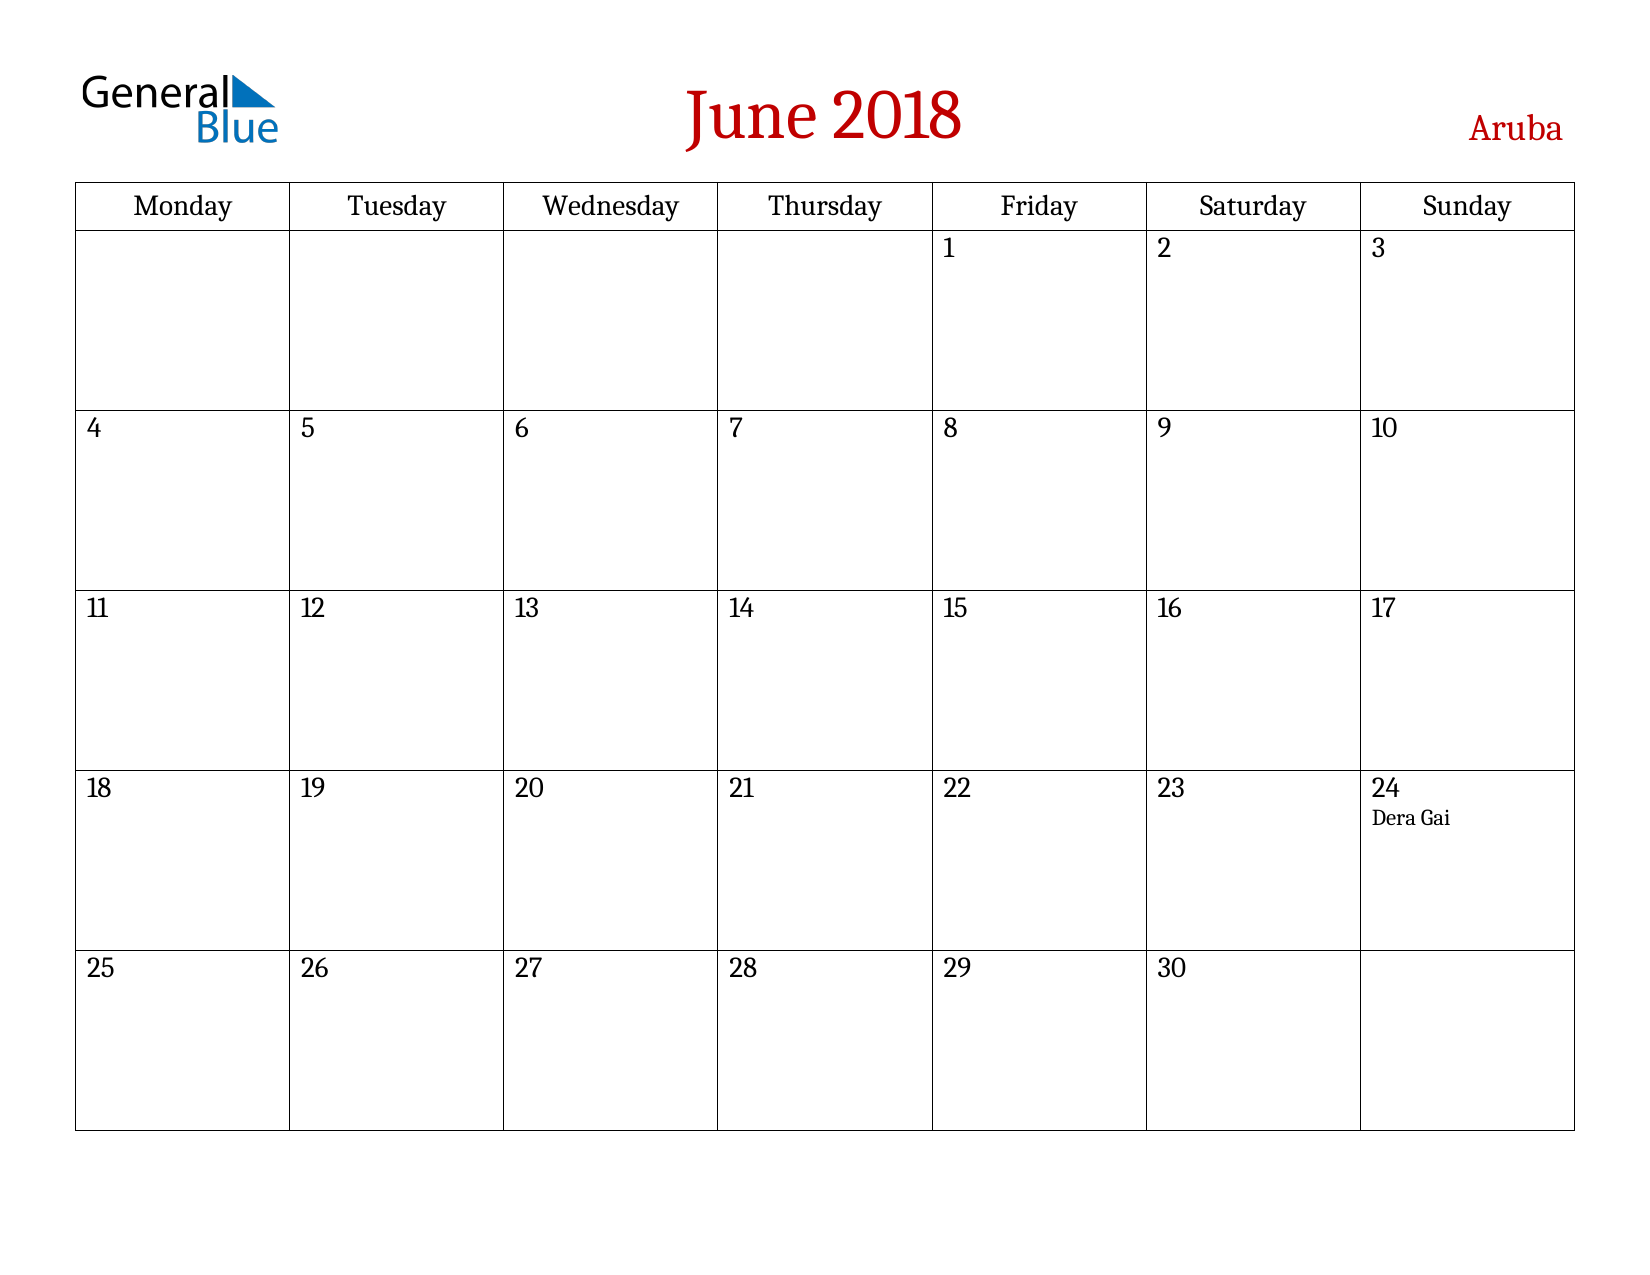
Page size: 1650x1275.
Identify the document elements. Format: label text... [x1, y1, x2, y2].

table_cell 12 [290, 591, 503, 625]
picture [82, 75, 278, 143]
table_cell [1147, 625, 1360, 770]
table_cell 8 [933, 411, 1146, 444]
table_cell 20 [504, 771, 717, 805]
table_cell [1147, 265, 1360, 410]
table_cell [76, 805, 289, 950]
table_cell 11 [76, 591, 289, 625]
table_cell [76, 625, 289, 770]
table_cell [76, 445, 289, 590]
table_cell 30 [1147, 951, 1360, 985]
table_header [76, 75, 503, 182]
table_cell 10 [1361, 411, 1574, 444]
table_cell 22 [933, 771, 1146, 805]
table_cell [1147, 445, 1360, 590]
table_cell [290, 445, 503, 590]
table_cell [290, 265, 503, 410]
table_cell [290, 231, 503, 264]
table_cell 9 [1147, 411, 1360, 444]
table_cell [504, 265, 717, 410]
table_cell [933, 265, 1146, 410]
table_cell [504, 985, 717, 1130]
table_cell Wednesday [504, 183, 717, 230]
table_cell Thursday [718, 183, 932, 230]
table_cell [718, 445, 932, 590]
table_cell 4 [76, 411, 289, 444]
table_cell [933, 805, 1146, 950]
table_cell [933, 625, 1146, 770]
table_cell [1361, 951, 1574, 985]
table_cell 1 [933, 231, 1146, 264]
table_cell 24 [1361, 771, 1574, 805]
table_cell [718, 265, 932, 410]
table_cell Tuesday [290, 183, 503, 230]
table_cell 26 [290, 951, 503, 985]
table_cell [718, 985, 932, 1130]
table_cell [504, 805, 717, 950]
table_cell 29 [933, 951, 1146, 985]
table_cell 16 [1147, 591, 1360, 625]
table_cell Monday [76, 183, 289, 230]
table_cell 7 [718, 411, 932, 444]
table_cell [76, 265, 289, 410]
table_cell Friday [933, 183, 1146, 230]
table_cell [504, 231, 717, 264]
table_header June 2018 [504, 75, 1146, 182]
table_cell [1361, 985, 1574, 1130]
table_cell [933, 985, 1146, 1130]
table_cell [504, 445, 717, 590]
table_cell 15 [933, 591, 1146, 625]
table_cell [1361, 625, 1574, 770]
table_header Aruba [1146, 75, 1574, 182]
table_cell [718, 805, 932, 950]
table_cell [933, 445, 1146, 590]
table_cell Saturday [1147, 183, 1360, 230]
table_cell 6 [504, 411, 717, 444]
table_cell [290, 985, 503, 1130]
table_cell [290, 805, 503, 950]
table_cell Sunday [1361, 183, 1574, 230]
table_cell 21 [718, 771, 932, 805]
table_cell [1147, 805, 1360, 950]
table_cell [76, 231, 289, 264]
table_cell 28 [718, 951, 932, 985]
table_cell 14 [718, 591, 932, 625]
table_cell 5 [290, 411, 503, 444]
table_cell 3 [1361, 231, 1574, 264]
table_cell 23 [1147, 771, 1360, 805]
table_cell 27 [504, 951, 717, 985]
table_cell 18 [76, 771, 289, 805]
table_cell 25 [76, 951, 289, 985]
table_cell [1147, 985, 1360, 1130]
table_cell 19 [290, 771, 503, 805]
table_cell [718, 625, 932, 770]
table_cell [718, 231, 932, 264]
table_cell Dera Gai [1361, 805, 1574, 950]
table_cell [1361, 445, 1574, 590]
table_cell 17 [1361, 591, 1574, 625]
table_cell [1361, 265, 1574, 410]
table_cell 2 [1147, 231, 1360, 264]
table_cell [290, 625, 503, 770]
table_cell [76, 985, 289, 1130]
table_cell [504, 625, 717, 770]
table_cell 13 [504, 591, 717, 625]
